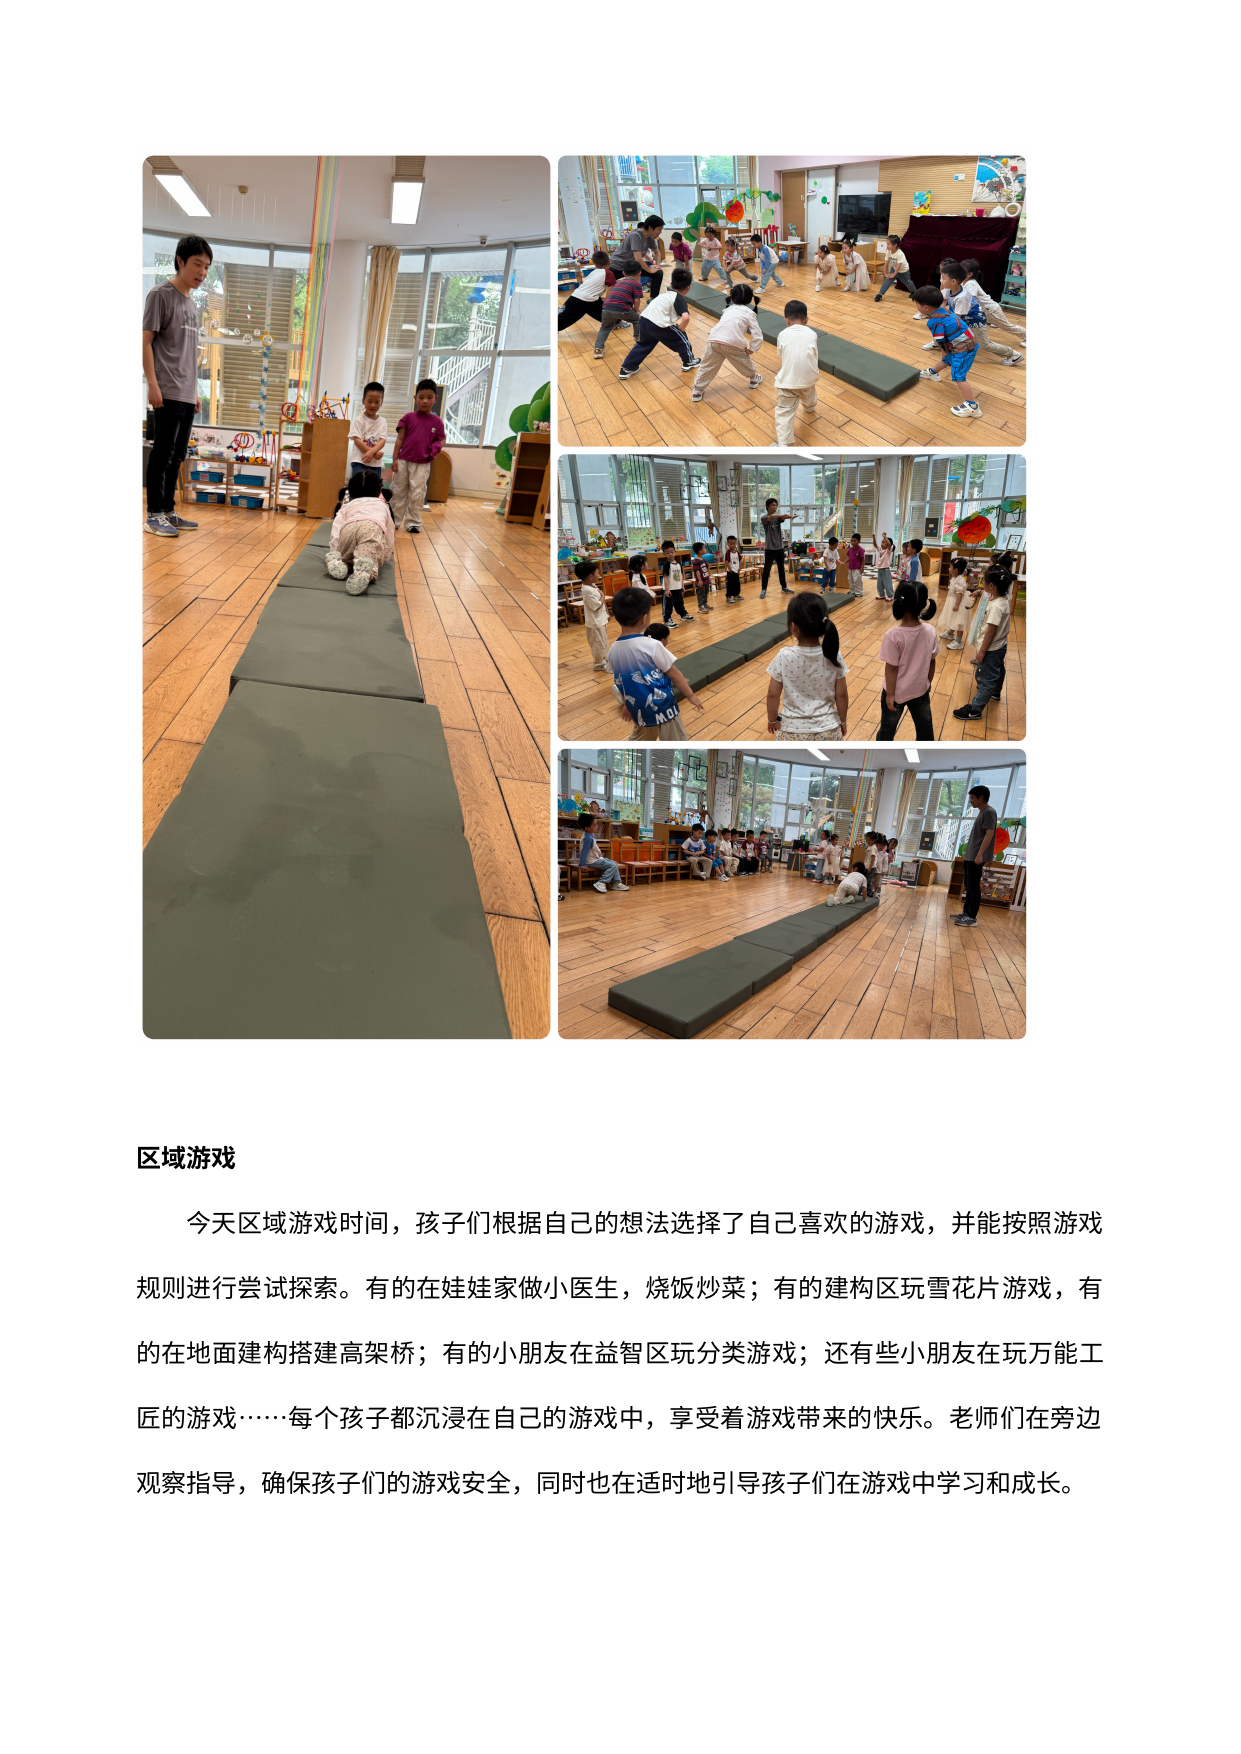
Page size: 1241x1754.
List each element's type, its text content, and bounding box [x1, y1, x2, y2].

text 今天区域游戏时间，孩子们根据自己的想法选择了自己喜欢的游戏，并能按照游戏规则进行尝试探索。有的在娃娃家做小医生，烧饭炒菜；有的建构区玩雪花片游戏，有的在地面建构搭建高架桥；有的小朋友在益智区玩分类游戏；还有些小朋友在玩万能工匠的游戏……每个孩子都沉浸在自己的游戏中，享受着游戏带来的快乐。老师们在旁边观察指导，确保孩子们的游戏安全，同时也在适时地引导孩子们在游戏中学习和成长。 [136, 1189, 1104, 1514]
picture [135, 148, 1033, 1046]
text 区域游戏 [136, 1124, 1104, 1189]
